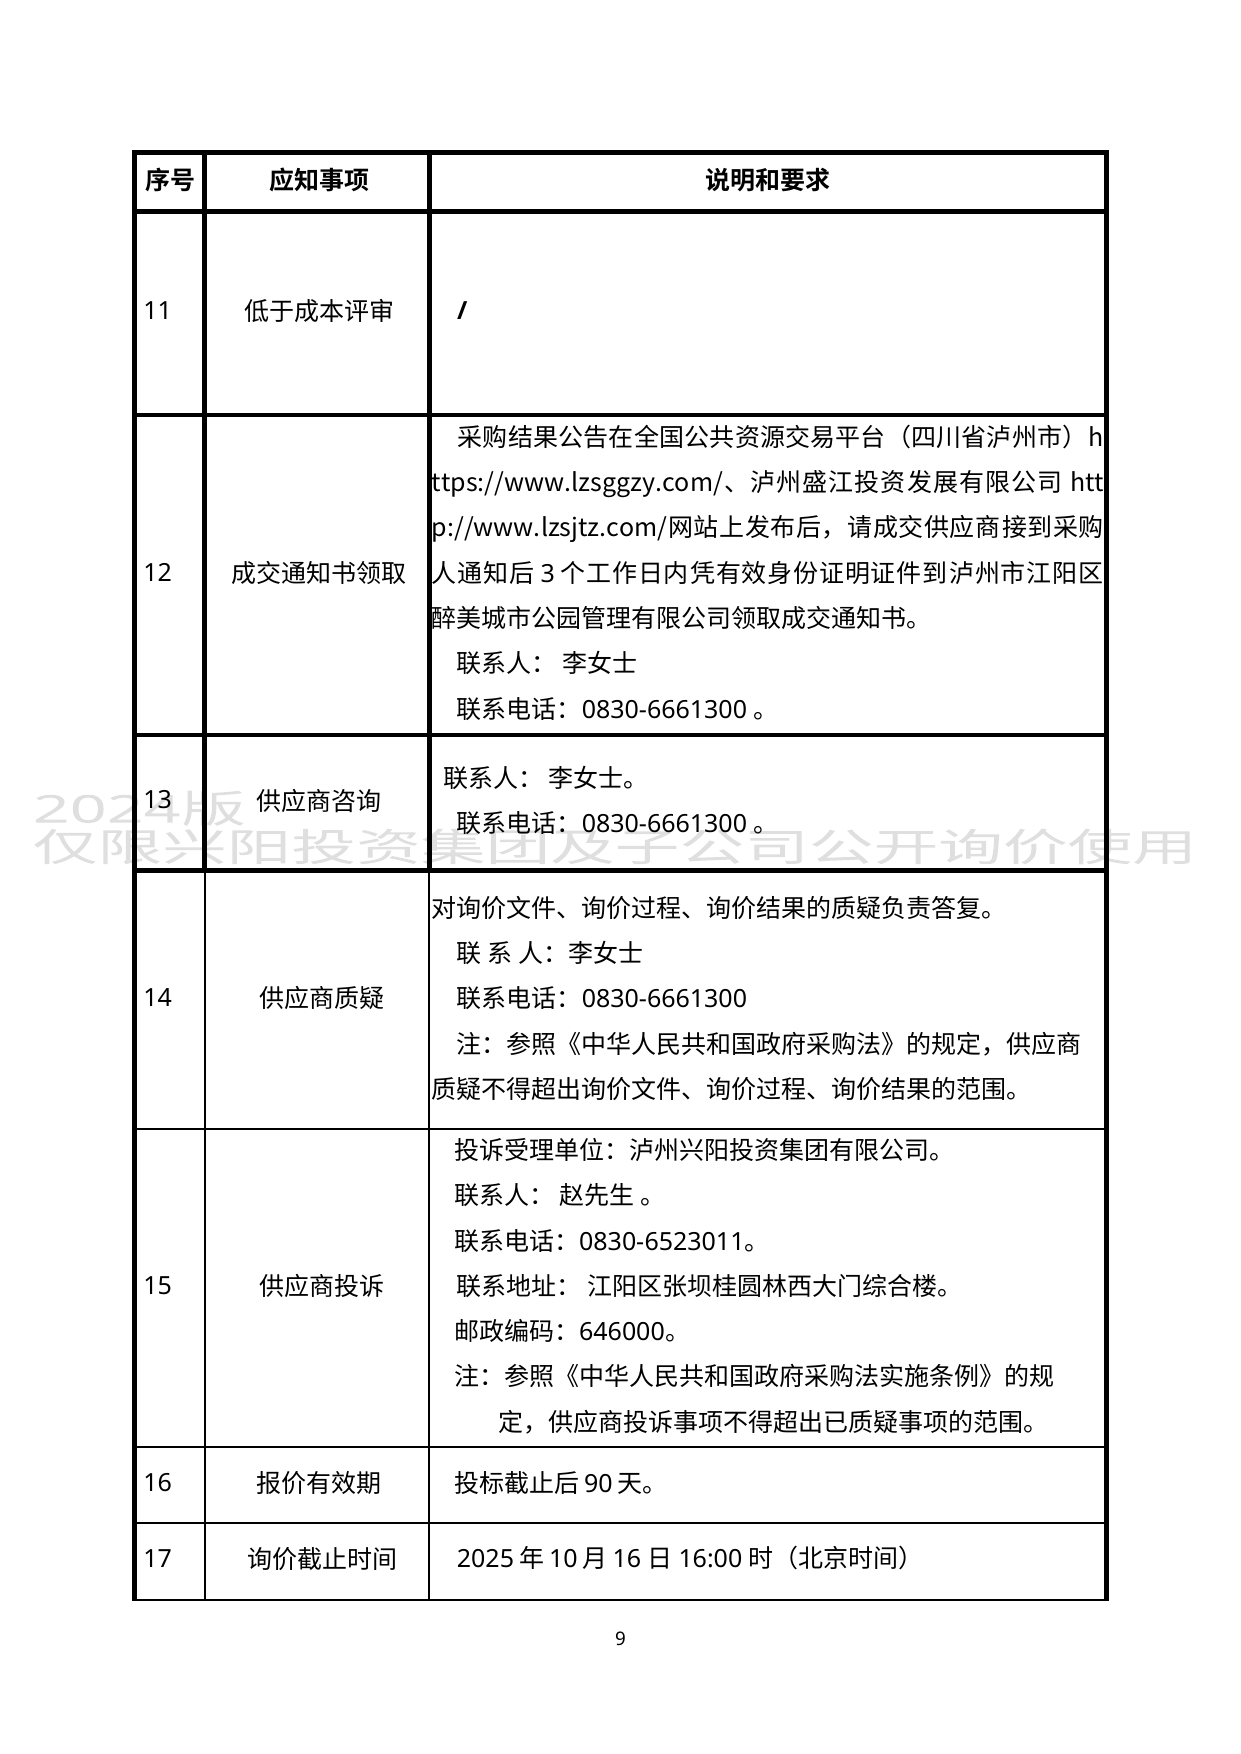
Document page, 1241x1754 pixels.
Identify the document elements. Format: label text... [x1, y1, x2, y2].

table_cell 15 [137, 1130, 204, 1446]
table_cell / [432, 214, 1104, 413]
table_cell 16 [137, 1448, 204, 1522]
table_cell 供应商投诉 [206, 1130, 428, 1446]
table_header 应知事项 [207, 155, 427, 209]
table_cell 联系人： 李女士。 联系电话：0830-6661300 。 [432, 737, 1104, 868]
table_cell 12 [137, 417, 202, 732]
table_header 序号 [137, 155, 202, 209]
table_cell 成交通知书领取 [207, 417, 427, 732]
table_cell 采购结果公告在全国公共资源交易平台（四川省泸州市）https://www.lzsggzy.com/、泸州盛江投资发展有限公司http://www.lzsjtz.com/网站上发布后，请成交供应商接到采购人通知后3个工作日内凭有效身份证明证件到泸州市江阳区醉美城市公园管理有限公司领取成交通知书。 联系人： 李女士 联系电话：0830-6661300 。 [432, 417, 1104, 732]
table_cell 对询价文件、询价过程、询价结果的质疑负责答复。 联 系 人：李女士 联系电话：0830-6661300 注：参照《中华人民共和国政府采购法》的规定，供应商质疑不得超出询价文件、询价过程、询价结果的范围。 [430, 873, 1104, 1128]
table_cell 11 [137, 214, 202, 413]
table_cell 投标截止后90天。 [430, 1448, 1104, 1522]
table_cell 17 [137, 1524, 204, 1599]
table_cell 询价截止时间 [206, 1524, 428, 1599]
table_cell 14 [137, 873, 204, 1128]
table_cell 2025年10月16 日 16:00 时（北京时间） [430, 1524, 1104, 1599]
table_cell 报价有效期 [206, 1448, 428, 1522]
table_cell 供应商质疑 [206, 873, 428, 1128]
table_header 说明和要求 [432, 155, 1104, 209]
table_cell 投诉受理单位：泸州兴阳投资集团有限公司。 联系人： 赵先生 。 联系电话：0830-6523011。 联系地址： 江阳区张坝桂圆林西大门综合楼。 邮政编码：646000。 注：参照《中华人民共和国政府采购法实施条例》的规定，供应商投诉事项不得超出已质疑事项的范围。 [430, 1130, 1104, 1446]
table_cell 13 [137, 737, 202, 868]
table_cell 低于成本评审 [207, 214, 427, 413]
table_cell 供应商咨询 [207, 737, 427, 868]
